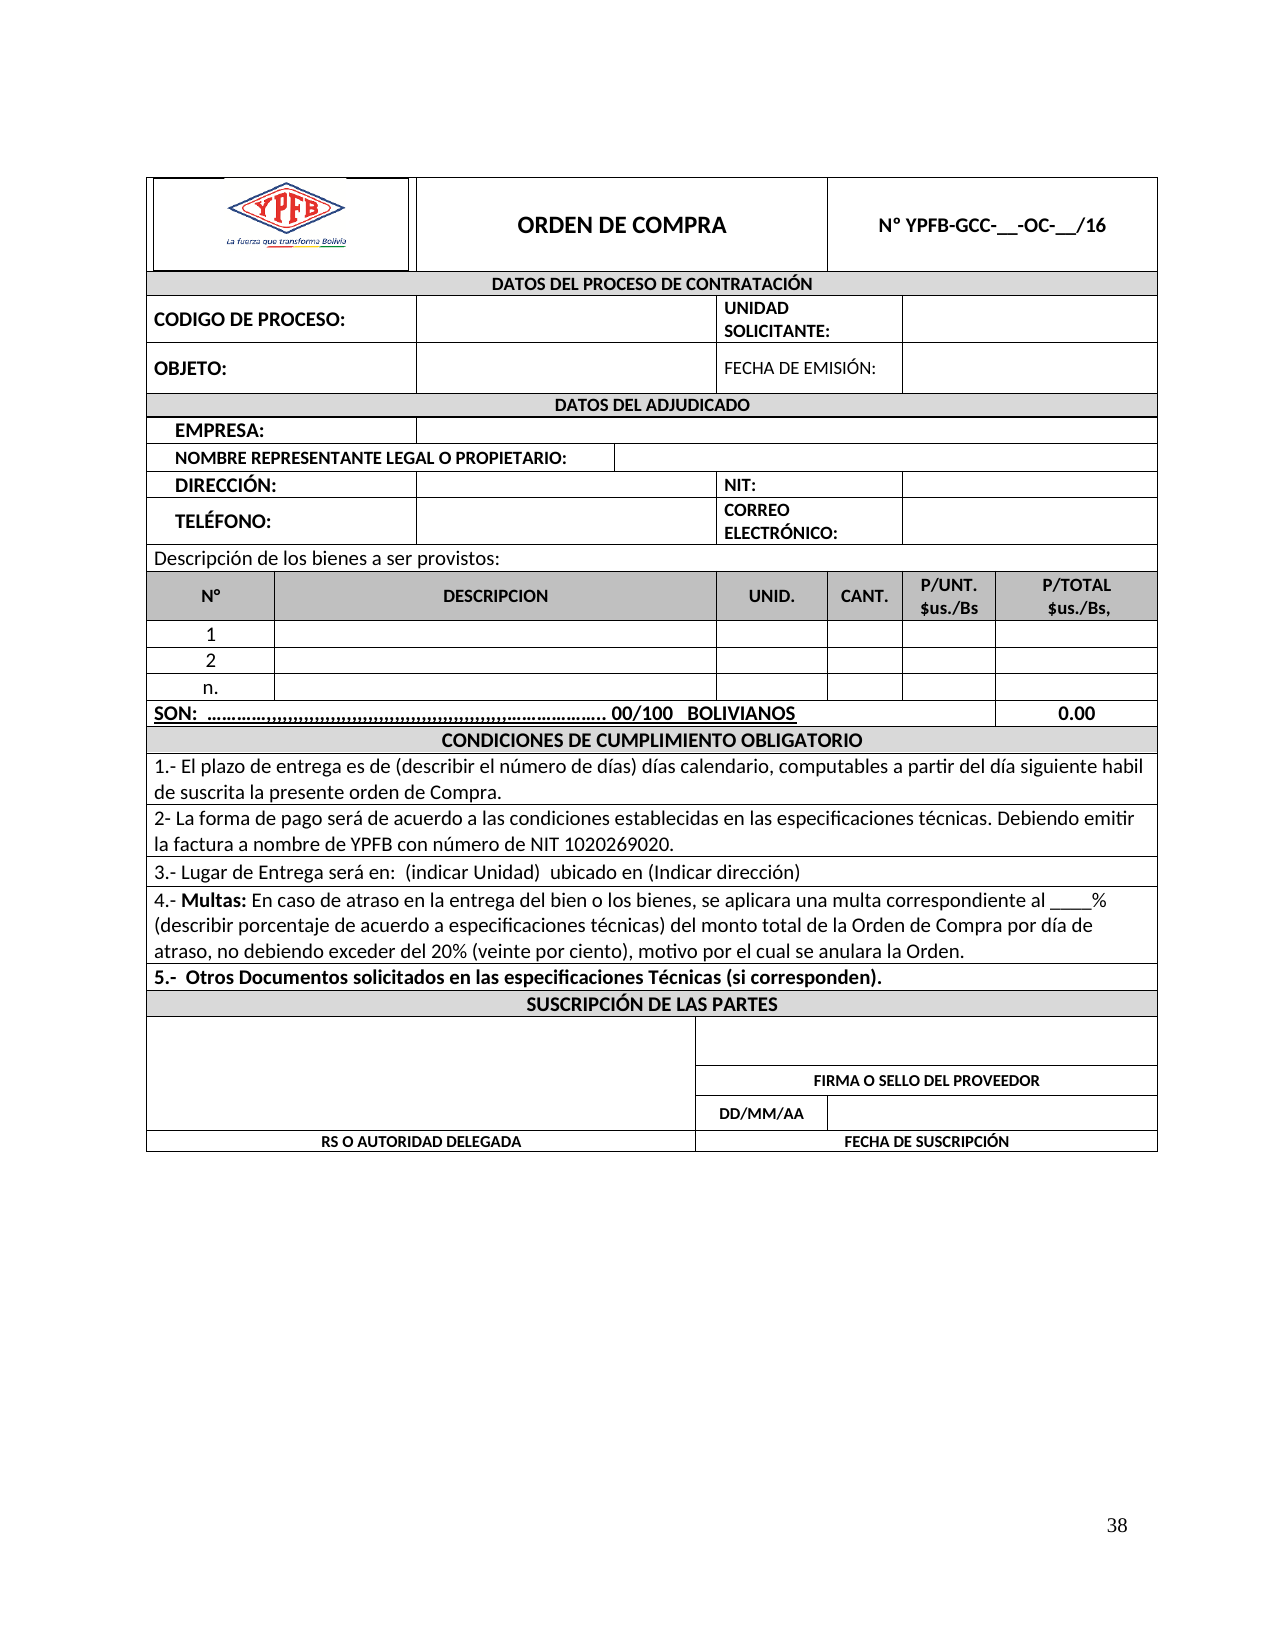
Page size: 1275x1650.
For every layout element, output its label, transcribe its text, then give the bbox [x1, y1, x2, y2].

table_cell SUSCRIPCIÓN DE LAS PARTES [147, 991, 1157, 1016]
table_cell CANT. [828, 572, 902, 620]
table_cell 3.- Lugar de Entrega será en: (indicar Unidad) ubicado en (Indicar dirección) [147, 857, 1157, 886]
table_cell [828, 621, 902, 647]
table_cell [903, 472, 1157, 497]
table_cell 2 [147, 648, 274, 673]
table_cell [903, 498, 1157, 544]
table_cell [828, 648, 902, 673]
table_cell DATOS DEL PROCESO DE CONTRATACIÓN [147, 272, 1157, 295]
table_cell [275, 621, 716, 647]
table_cell [903, 296, 1157, 342]
table_cell DD/MM/AA [696, 1096, 827, 1130]
table_cell NOMBRE REPRESENTANTE LEGAL O PROPIETARIO: [147, 444, 614, 471]
table_cell UNID. [717, 572, 827, 620]
table_cell [996, 648, 1157, 673]
table_cell CODIGO DE PROCESO: [147, 296, 416, 342]
table_cell [696, 1017, 1157, 1065]
table_cell FECHA DE EMISIÓN: [717, 343, 902, 392]
table_cell OBJETO: [147, 343, 416, 392]
table_cell [828, 1096, 1157, 1130]
table_cell [903, 648, 995, 673]
table_header [154, 179, 408, 270]
table_cell 4.- Multas: En caso de atraso en la entrega del bien o los bienes, se aplicara una multa correspondiente al ____% (describir porcentaje de acuerdo a especificaciones técnicas) del monto total de la Orden de Compra por día de atraso, no debiendo exceder del 20% (veinte por ciento), motivo por el cual se anulara la Orden. [147, 887, 1157, 963]
table_cell [417, 472, 716, 497]
table_cell 1 [147, 621, 274, 647]
table_cell DESCRIPCION [275, 572, 716, 620]
table_cell TELÉFONO: [147, 498, 416, 544]
table_cell [996, 621, 1157, 647]
table_cell [417, 418, 1157, 443]
table_cell CORREO ELECTRÓNICO: [717, 498, 902, 544]
table_cell FECHA DE SUSCRIPCIÓN [696, 1131, 1157, 1151]
table_cell N° [147, 572, 274, 620]
table_cell P/UNT. $us./Bs [903, 572, 995, 620]
table_cell FIRMA O SELLO DEL PROVEEDOR [696, 1066, 1157, 1095]
table_cell [996, 674, 1157, 699]
table_cell [717, 674, 827, 699]
picture [224, 178, 347, 251]
table_cell [275, 674, 716, 699]
table_cell [828, 674, 902, 699]
table_cell UNIDAD SOLICITANTE: [717, 296, 902, 342]
table_cell 5.- Otros Documentos solicitados en las especificaciones Técnicas (si corresponden). [147, 964, 1157, 990]
table_cell [147, 1017, 695, 1130]
table_cell EMPRESA: [147, 418, 416, 443]
table_header [147, 178, 153, 271]
table_cell n. [147, 674, 274, 699]
table_cell [417, 343, 716, 392]
table_cell [903, 343, 1157, 392]
table_cell [615, 444, 1157, 471]
table_cell DATOS DEL ADJUDICADO [147, 394, 1157, 416]
table_cell 2- La forma de pago será de acuerdo a las condiciones establecidas en las especificaciones técnicas. Debiendo emitir la factura a nombre de YPFB con número de NIT 1020269020. [147, 805, 1157, 856]
table_cell [903, 674, 995, 699]
table_cell P/TOTAL $us./Bs, [996, 572, 1157, 620]
table_header [409, 178, 416, 271]
table_cell [717, 648, 827, 673]
table_cell [717, 621, 827, 647]
table_cell [417, 296, 716, 342]
table_header ORDEN DE COMPRA [417, 178, 827, 271]
table_cell [417, 498, 716, 544]
table_cell Descripción de los bienes a ser provistos: [147, 545, 1157, 571]
table_cell SON: …………,,,,,,,,,,,,,,,,,,,,,,,,,,,,,,,,,,,,,,,,,,,,,……………….. 00/100 BOLIVIANOS [147, 701, 995, 726]
table_cell [275, 648, 716, 673]
table_cell 0.00 [996, 701, 1157, 726]
table_cell Nº YPFB-GCC-__-OC-__/16 [828, 178, 1157, 271]
table_cell RS O AUTORIDAD DELEGADA [147, 1131, 695, 1151]
table_cell NIT: [717, 472, 902, 497]
table_cell CONDICIONES DE CUMPLIMIENTO OBLIGATORIO [147, 727, 1157, 752]
table_cell 1.- El plazo de entrega es de (describir el número de días) días calendario, computables a partir del día siguiente habil de suscrita la presente orden de Compra. [147, 754, 1157, 804]
table_cell DIRECCIÓN: [147, 472, 416, 497]
table_cell [903, 621, 995, 647]
